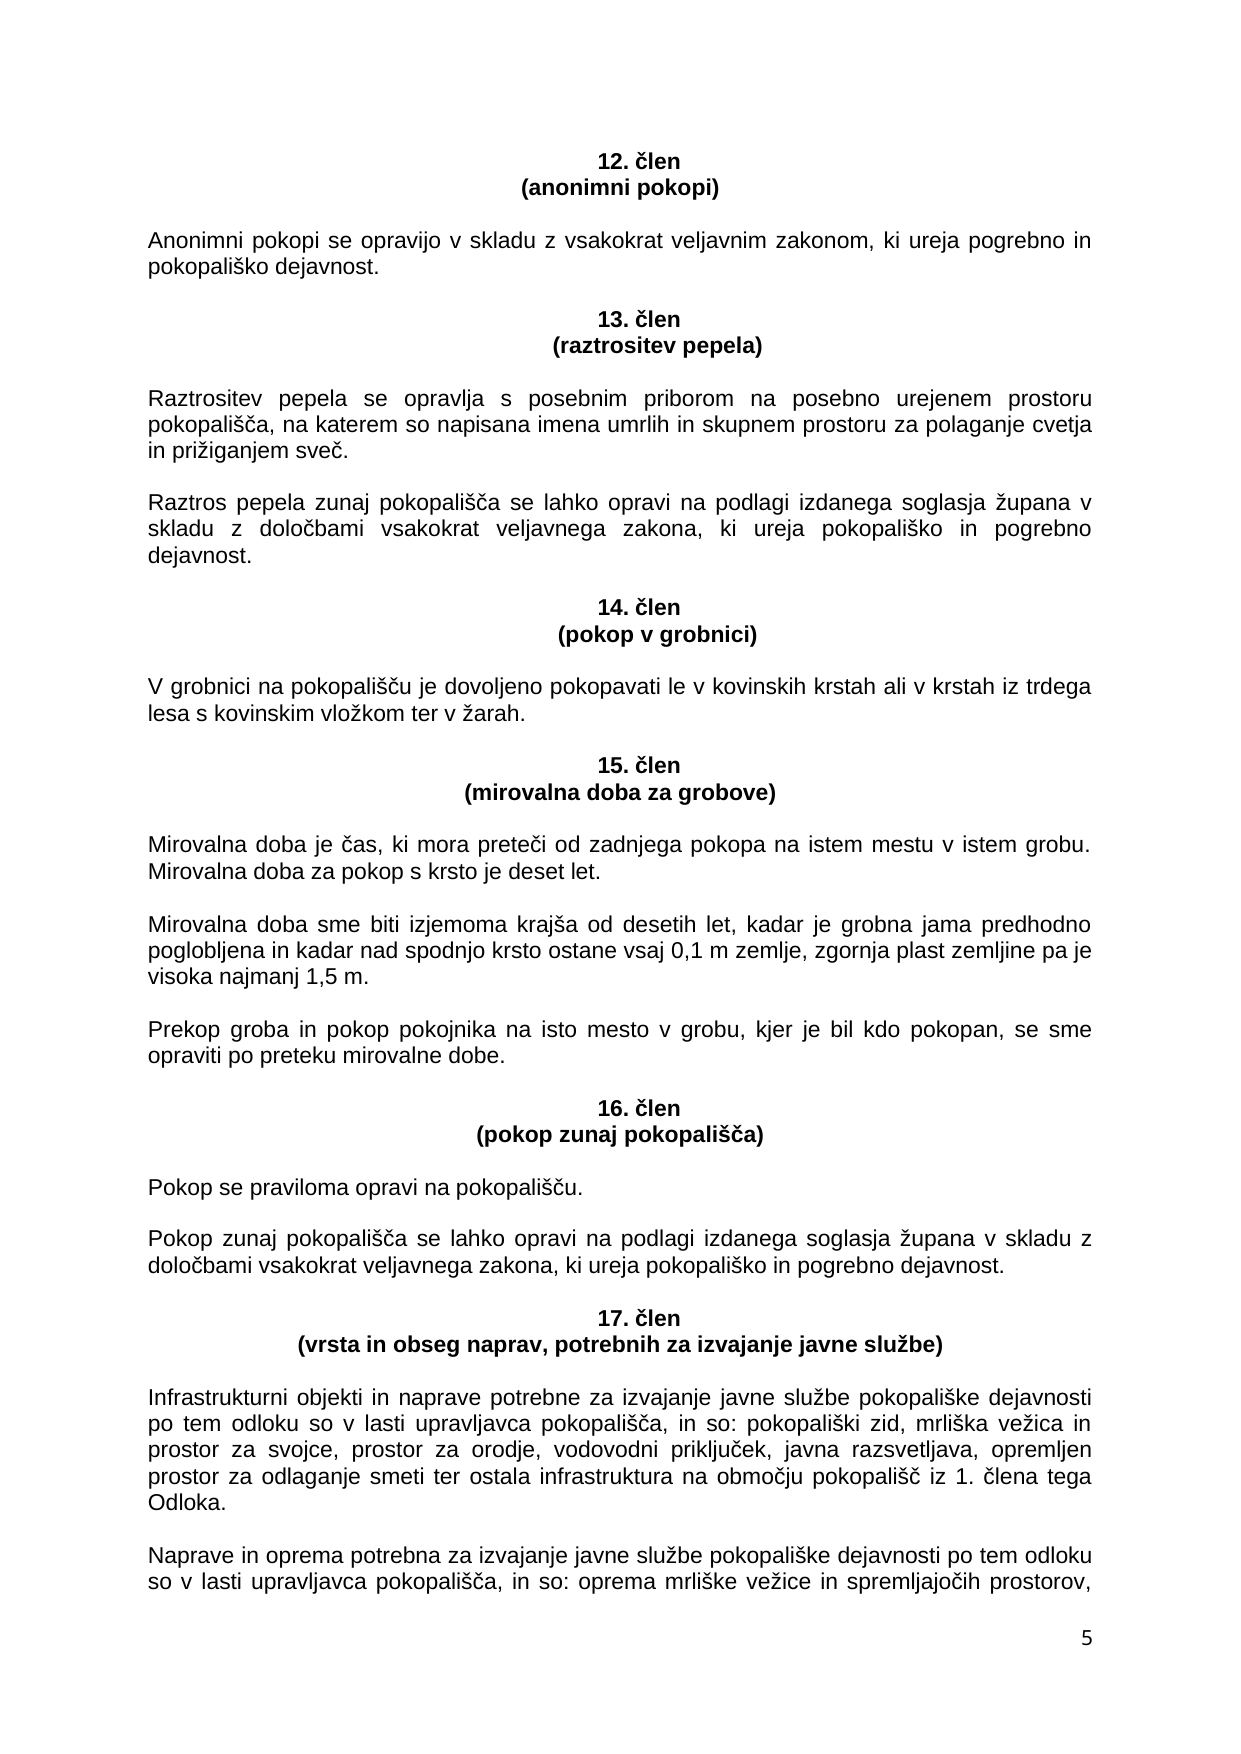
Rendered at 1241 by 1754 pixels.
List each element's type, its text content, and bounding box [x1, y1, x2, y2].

text Raztrositev pepela se opravlja s posebnim priborom na posebno urejenem prostoru pokopališča, na katerem so napisana imena umrlih in skupnem prostoru za polaganje cvetja in prižiganjem sveč. [148, 385, 1093, 464]
text Anonimni pokopi se opravijo v skladu z vsakokrat veljavnim zakonom, ki ureja pogrebno in pokopališko dejavnost. [148, 227, 1093, 279]
text (mirovalna doba za grobove) [148, 779, 1093, 805]
list (raztrositev pepela) [223, 332, 1093, 358]
text (vrsta in obseg naprav, potrebnih za izvajanje javne službe) [148, 1331, 1093, 1357]
text Infrastrukturni objekti in naprave potrebne za izvajanje javne službe pokopališke dejavnosti po tem odloku so v lasti upravljavca pokopališča, in so: pokopališki zid, mrliška vežica in prostor za svojce, prostor za orodje, vodovodni priključek, javna razsvetljava, opremljen prostor za odlaganje smeti ter ostala infrastruktura na območju pokopališč iz 1. člena tega Odloka. [148, 1383, 1093, 1515]
list člen [185, 148, 1093, 174]
text Pokop se praviloma opravi na pokopališču. [148, 1174, 1093, 1200]
text (pokop zunaj pokopališča) [148, 1121, 1093, 1148]
text Raztros pepela zunaj pokopališča se lahko opravi na podlagi izdanega soglasja župana v skladu z določbami vsakokrat veljavnega zakona, ki ureja pokopališko in pogrebno dejavnost. [148, 489, 1093, 568]
text V grobnici na pokopališču je dovoljeno pokopavati le v kovinskih krstah ali v krstah iz trdega lesa s kovinskim vložkom ter v žarah. [148, 673, 1093, 726]
list člen [185, 306, 1093, 332]
list (pokop v grobnici) [223, 621, 1093, 647]
text Mirovalna doba sme biti izjemoma krajša od desetih let, kadar je grobna jama predhodno poglobljena in kadar nad spodnjo krsto ostane vsaj 0,1 m zemlje, zgornja plast zemljine pa je visoka najmanj 1,5 m. [148, 911, 1093, 989]
list člen [185, 1304, 1093, 1331]
text Pokop zunaj pokopališča se lahko opravi na podlagi izdanega soglasja župana v skladu z določbami vsakokrat veljavnega zakona, ki ureja pokopališko in pogrebno dejavnost. [148, 1225, 1093, 1278]
list člen [185, 1095, 1093, 1121]
list člen [185, 752, 1093, 779]
text Mirovalna doba je čas, ki mora preteči od zadnjega pokopa na istem mestu v istem grobu. Mirovalna doba za pokop s krsto je deset let. [148, 831, 1093, 884]
list člen [185, 594, 1093, 621]
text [148, 1542, 1093, 1594]
text (anonimni pokopi) [148, 174, 1093, 200]
text Prekop groba in pokop pokojnika na isto mesto v grobu, kjer je bil kdo pokopan, se sme opraviti po preteku mirovalne dobe. [148, 1016, 1093, 1069]
